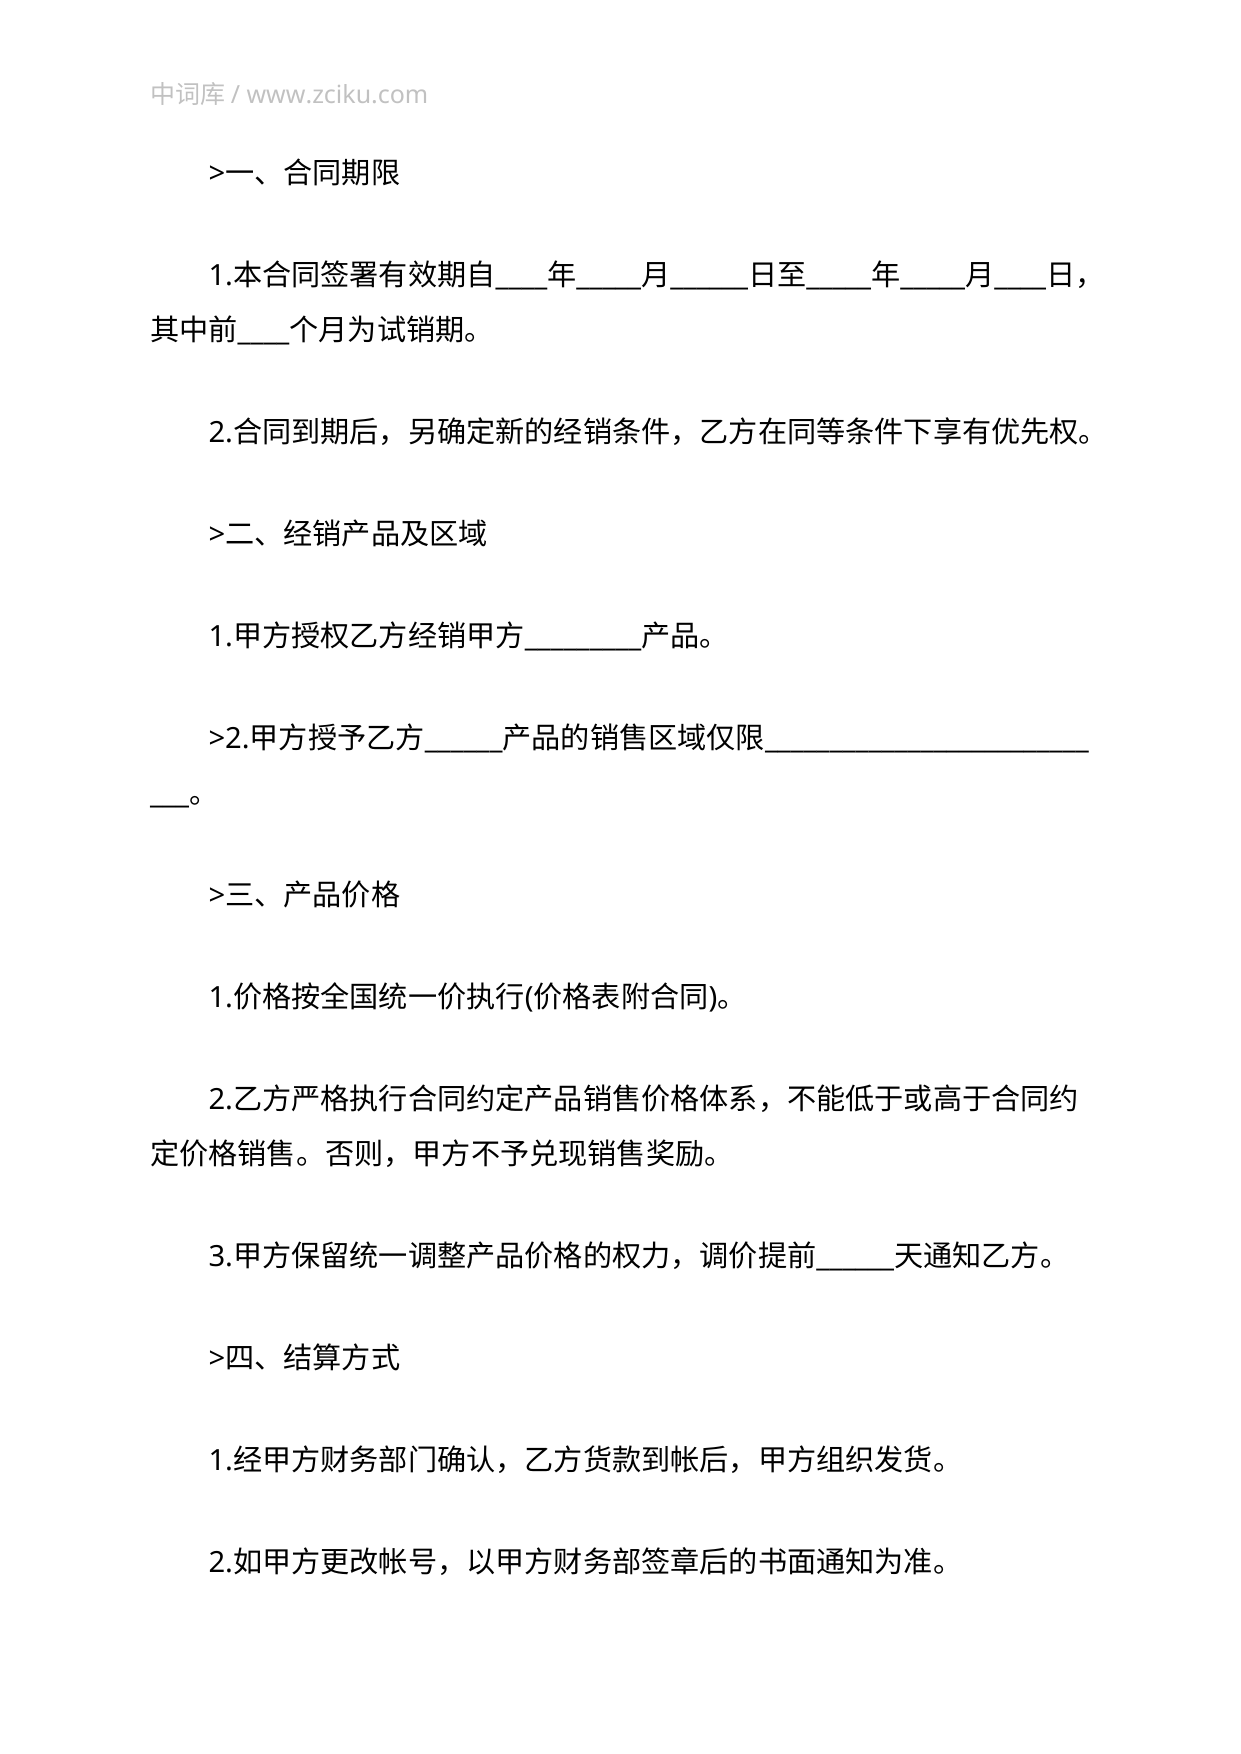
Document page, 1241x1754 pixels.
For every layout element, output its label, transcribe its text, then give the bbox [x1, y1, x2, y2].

text 1.经甲方财务部门确认，乙方货款到帐后，甲方组织发货。 [150, 1437, 1090, 1479]
text >2.甲方授予乙方______产品的销售区域仅限____________________________。 [150, 715, 1090, 812]
text 2.合同到期后，另确定新的经销条件，乙方在同等条件下享有优先权。 [150, 409, 1090, 451]
text >一、合同期限 [150, 150, 1090, 192]
text >三、产品价格 [150, 872, 1090, 914]
text 3.甲方保留统一调整产品价格的权力，调价提前______天通知乙方。 [150, 1233, 1090, 1275]
text >二、经销产品及区域 [150, 511, 1090, 553]
text 2.乙方严格执行合同约定产品销售价格体系，不能低于或高于合同约定价格销售。否则，甲方不予兑现销售奖励。 [150, 1076, 1090, 1173]
text 1.本合同签署有效期自____年_____月______日至_____年_____月____日，其中前____个月为试销期。 [150, 252, 1090, 349]
text 1.价格按全国统一价执行(价格表附合同)。 [150, 974, 1090, 1016]
text 1.甲方授权乙方经销甲方_________产品。 [150, 613, 1090, 655]
text 2.如甲方更改帐号，以甲方财务部签章后的书面通知为准。 [150, 1538, 1090, 1581]
text >四、结算方式 [150, 1334, 1090, 1377]
